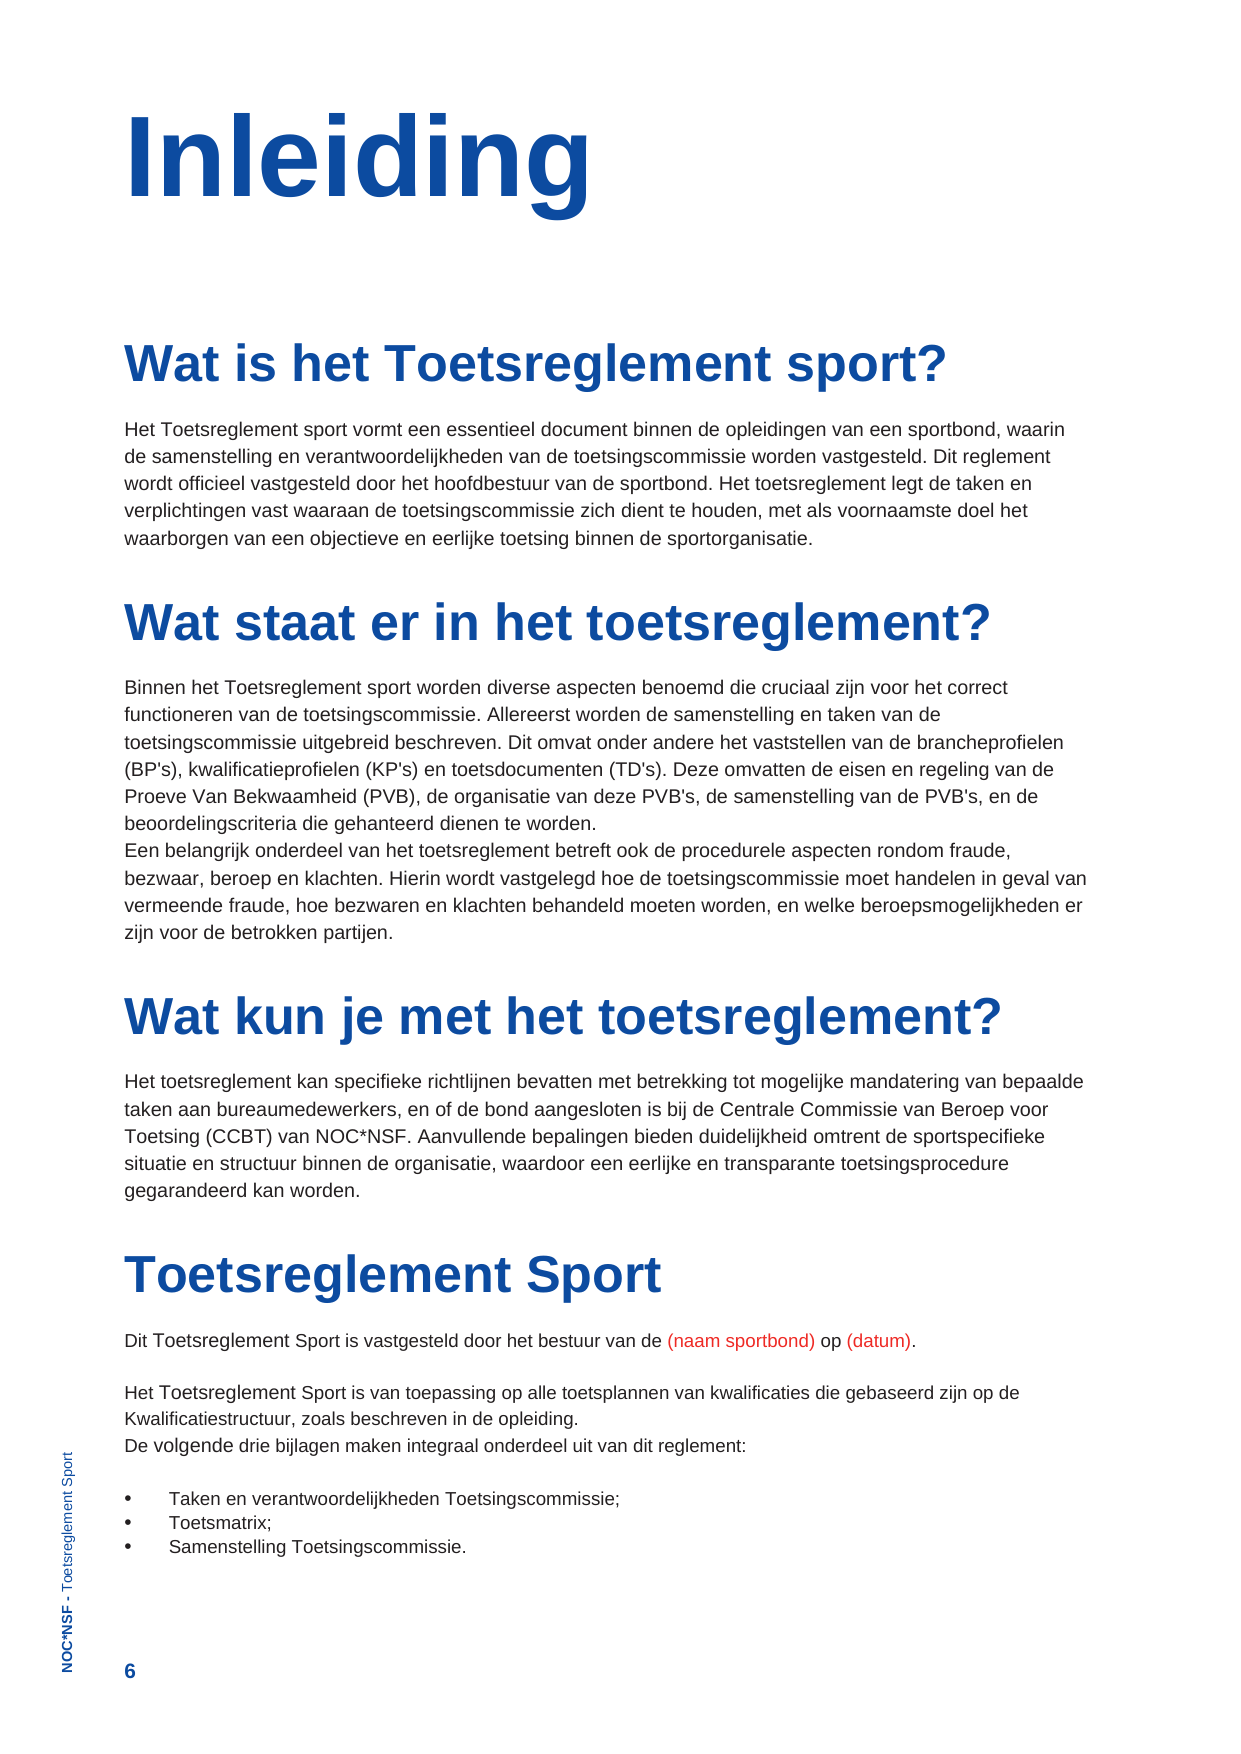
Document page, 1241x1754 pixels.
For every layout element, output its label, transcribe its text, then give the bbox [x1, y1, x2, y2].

list Toetsmatrix; [124, 1510, 1116, 1534]
text Toetsreglement Sport [124, 1244, 1116, 1304]
text Een belangrijk onderdeel van het toetsreglement betreft ook de procedurele aspecten rondom fraude, bezwaar, beroep en klachten. Hierin wordt vastgelegd hoe de toetsingscommissie moet handelen in geval van vermeende fraude, hoe bezwaren en klachten behandeld moeten worden, en welke beroepsmogelijkheden er zijn voor de betrokken partijen. [124, 839, 1092, 943]
list Samenstelling Toetsingscommissie. [124, 1534, 1116, 1558]
list Taken en verantwoordelijkheden Toetsingscommissie; [124, 1486, 1116, 1510]
text Het Toetsreglement sport vormt een essentieel document binnen de opleidingen van een sportbond, waarin de samenstelling en verantwoordelijkheden van de toetsingscommissie worden vastgesteld. Dit reglement wordt officieel vastgesteld door het hoofdbestuur van de sportbond. Het toetsreglement legt de taken en verplichtingen vast waaraan de toetsingscommissie zich dient te houden, met als voornaamste doel het waarborgen van een objectieve en eerlijke toetsing binnen de sportorganisatie. [124, 418, 1092, 549]
text Dit Toetsreglement Sport is vastgesteld door het bestuur van de (naam sportbond) op (datum). [124, 1329, 1116, 1351]
text Het Toetsreglement Sport is van toepassing op alle toetsplannen van kwalificaties die gebaseerd zijn op de Kwalificatiestructuur, zoals beschreven in de opleiding. [124, 1381, 1092, 1429]
text Het toetsreglement kan specifieke richtlijnen bevatten met betrekking tot mogelijke mandatering van bepaalde taken aan bureaumedewerkers, en of de bond aangesloten is bij de Centrale Commissie van Beroep voor Toetsing (CCBT) van NOC*NSF. Aanvullende bepalingen bieden duidelijkheid omtrent de sportspecifieke situatie en structuur binnen de organisatie, waardoor een eerlijke en transparante toetsingsprocedure gegarandeerd kan worden. [124, 1070, 1092, 1202]
text Inleiding [124, 89, 1116, 220]
text Wat kun je met het toetsreglement? [124, 986, 1116, 1045]
text Wat staat er in het toetsreglement? [124, 591, 1116, 651]
text Wat is het Toetsreglement sport? [124, 333, 1116, 393]
text De volgende drie bijlagen maken integraal onderdeel uit van dit reglement: [124, 1434, 1116, 1456]
text Binnen het Toetsreglement sport worden diverse aspecten benoemd die cruciaal zijn voor het correct functioneren van de toetsingscommissie. Allereerst worden de samenstelling en taken van de toetsingscommissie uitgebreid beschreven. Dit omvat onder andere het vaststellen van de brancheprofielen (BP's), kwalificatieprofielen (KP's) en toetsdocumenten (TD's). Deze omvatten de eisen en regeling van de Proeve Van Bekwaamheid (PVB), de organisatie van deze PVB's, de samenstelling van de PVB's, en de beoordelingscriteria die gehanteerd dienen te worden. [124, 676, 1092, 835]
